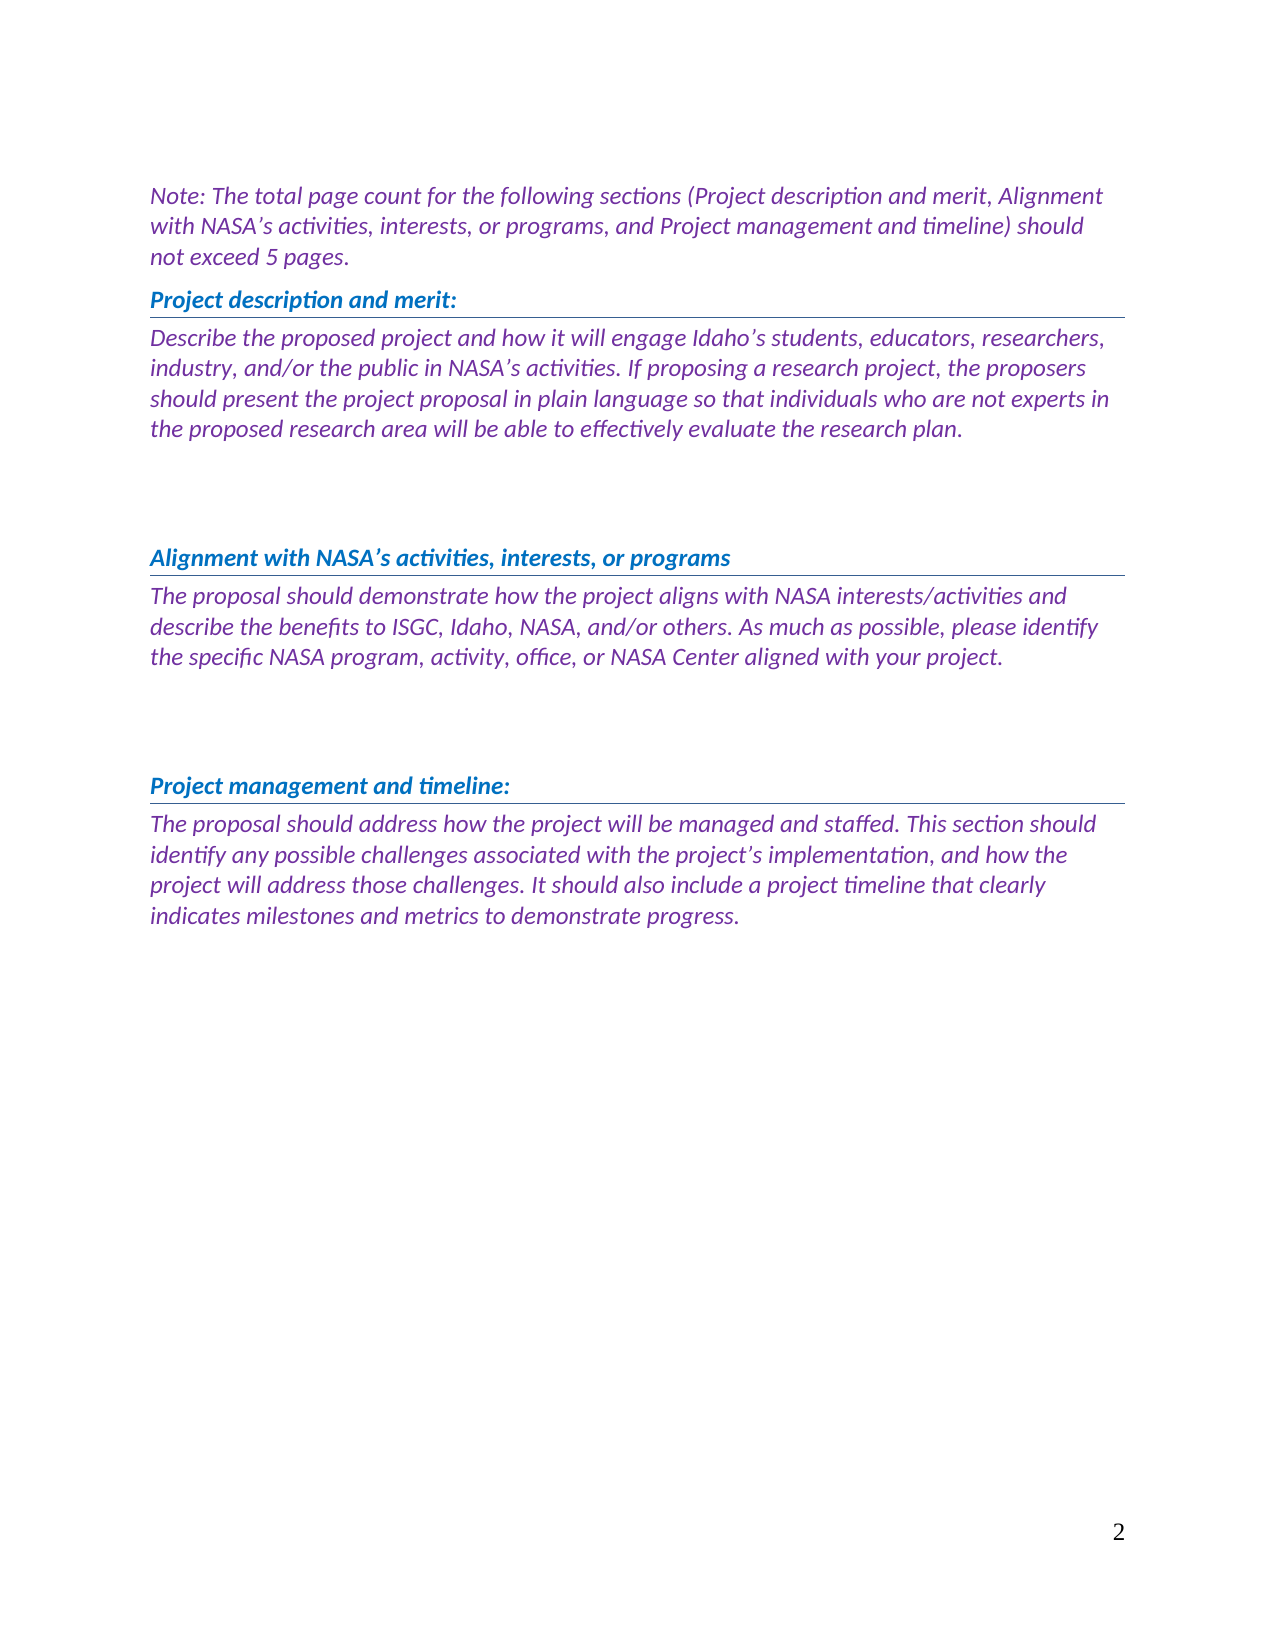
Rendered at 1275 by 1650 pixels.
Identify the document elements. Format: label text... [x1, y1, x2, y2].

text Describe the proposed project and how it will engage Idaho’s students, educators, researchers, industry, and/or the public in NASA’s activities. If proposing a research project, the proposers should present the project proposal in plain language so that individuals who are not experts in the proposed research area will be able to effectively evaluate the research plan. [150, 322, 1125, 444]
text Note: The total page count for the following sections (Project description and merit, Alignment with NASA’s activities, interests, or programs, and Project management and timeline) should not exceed 5 pages. [150, 180, 1125, 272]
text Alignment with NASA’s activities, interests, or programs [150, 542, 1125, 575]
text The proposal should demonstrate how the project aligns with NASA interests/activities and describe the benefits to ISGC, Idaho, NASA, and/or others. As much as possible, please identify the specific NASA program, activity, office, or NASA Center aligned with your project. [150, 580, 1125, 672]
text The proposal should address how the project will be managed and staffed. This section should identify any possible challenges associated with the project’s implementation, and how the project will address those challenges. It should also include a project timeline that clearly indicates milestones and metrics to demonstrate progress. [150, 808, 1125, 930]
text Project management and timeline: [150, 770, 1125, 803]
text Project description and merit: [150, 284, 1125, 317]
